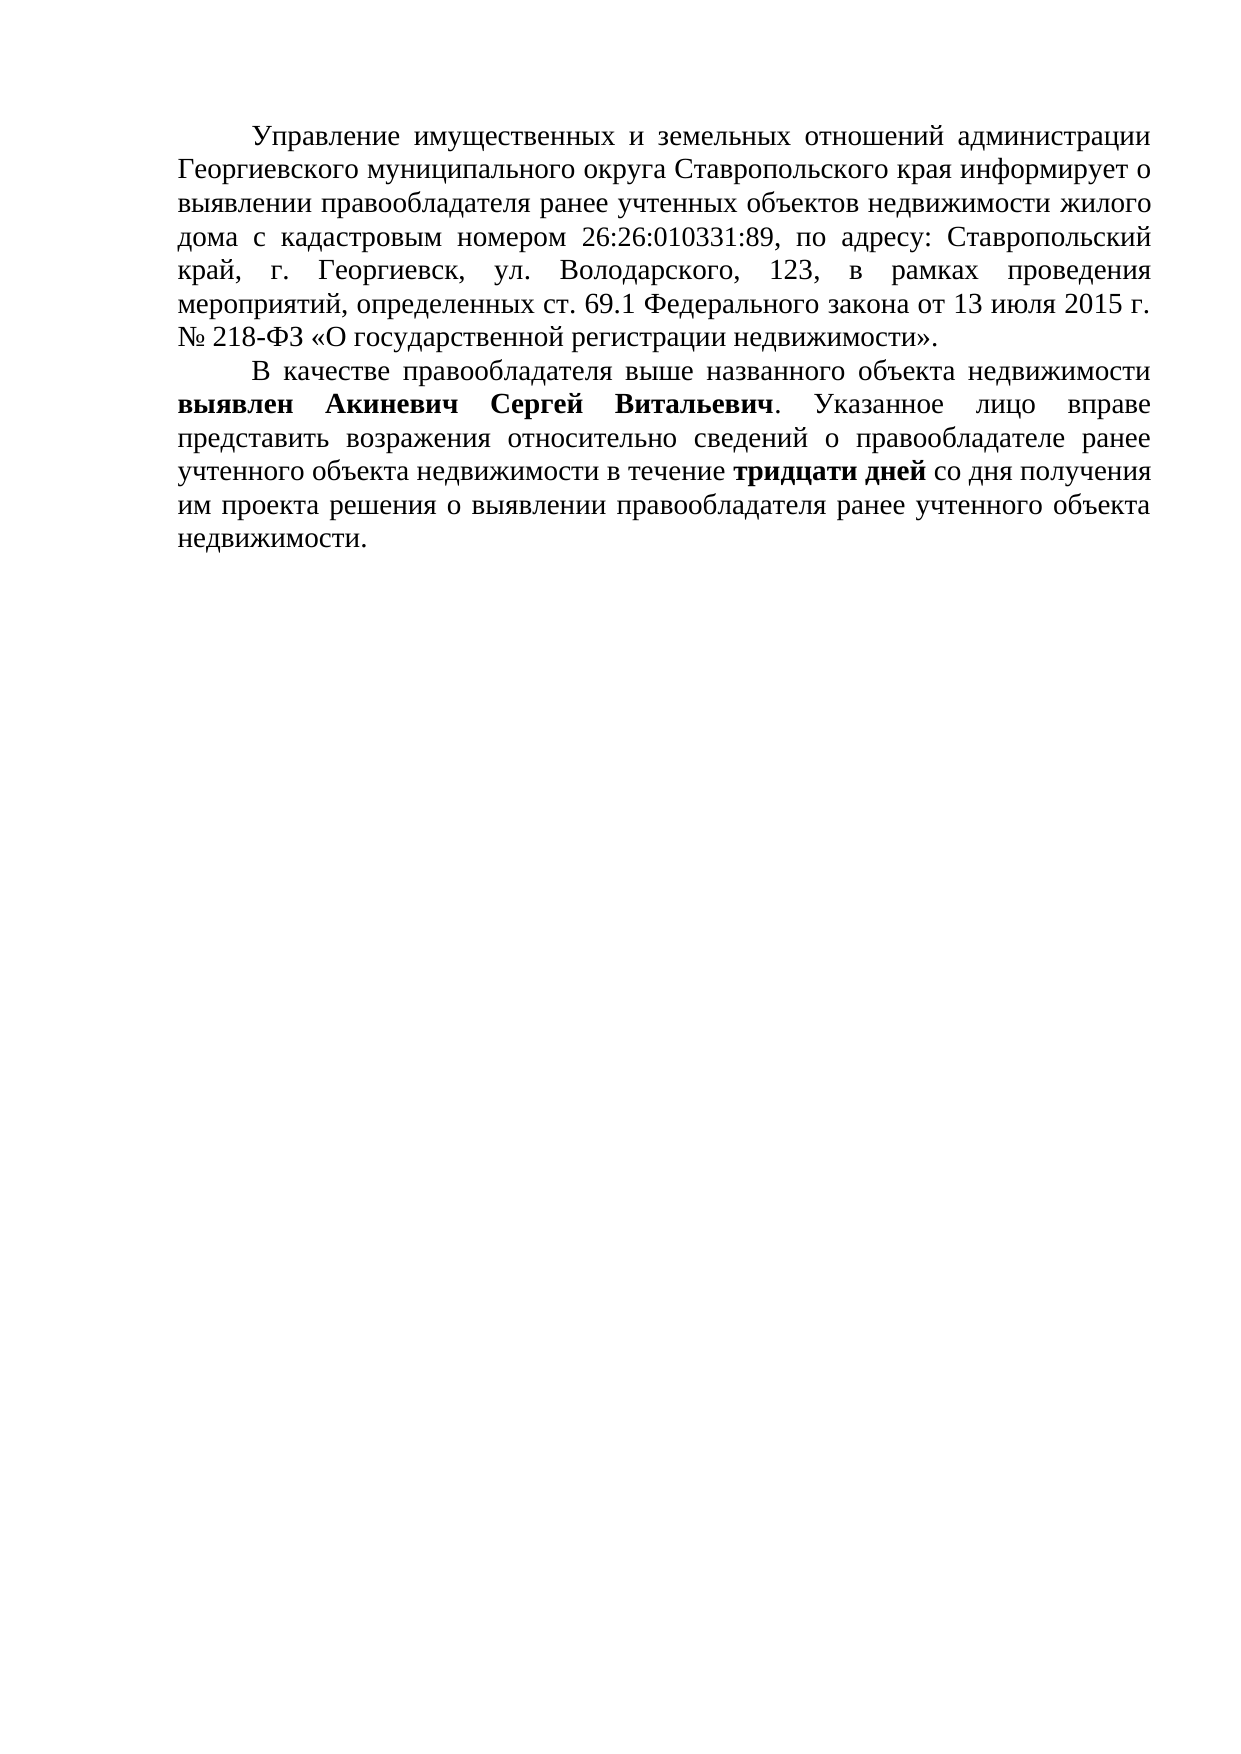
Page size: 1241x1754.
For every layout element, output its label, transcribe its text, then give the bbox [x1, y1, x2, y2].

text Управление имущественных и земельных отношений администрации Георгиевского муниципального округа Ставропольского края информирует о выявлении правообладателя ранее учтенных объектов недвижимости жилого дома с кадастровым номером 26:26:010331:89, по адресу: Ставропольский край, г. Георгиевск, ул. Володарского, 123, в рамках проведения мероприятий, определенных ст. 69.1 Федерального закона от 13 июля 2015 г. № 218-ФЗ «О государственной регистрации недвижимости». [177, 118, 1152, 353]
text В качестве правообладателя выше названного объекта недвижимости выявлен Акиневич Сергей Витальевич. Указанное лицо вправе представить возражения относительно сведений о правообладателе ранее учтенного объекта недвижимости в течение тридцати дней со дня получения им проекта решения о выявлении правообладателя ранее учтенного объекта недвижимости. [177, 353, 1152, 554]
